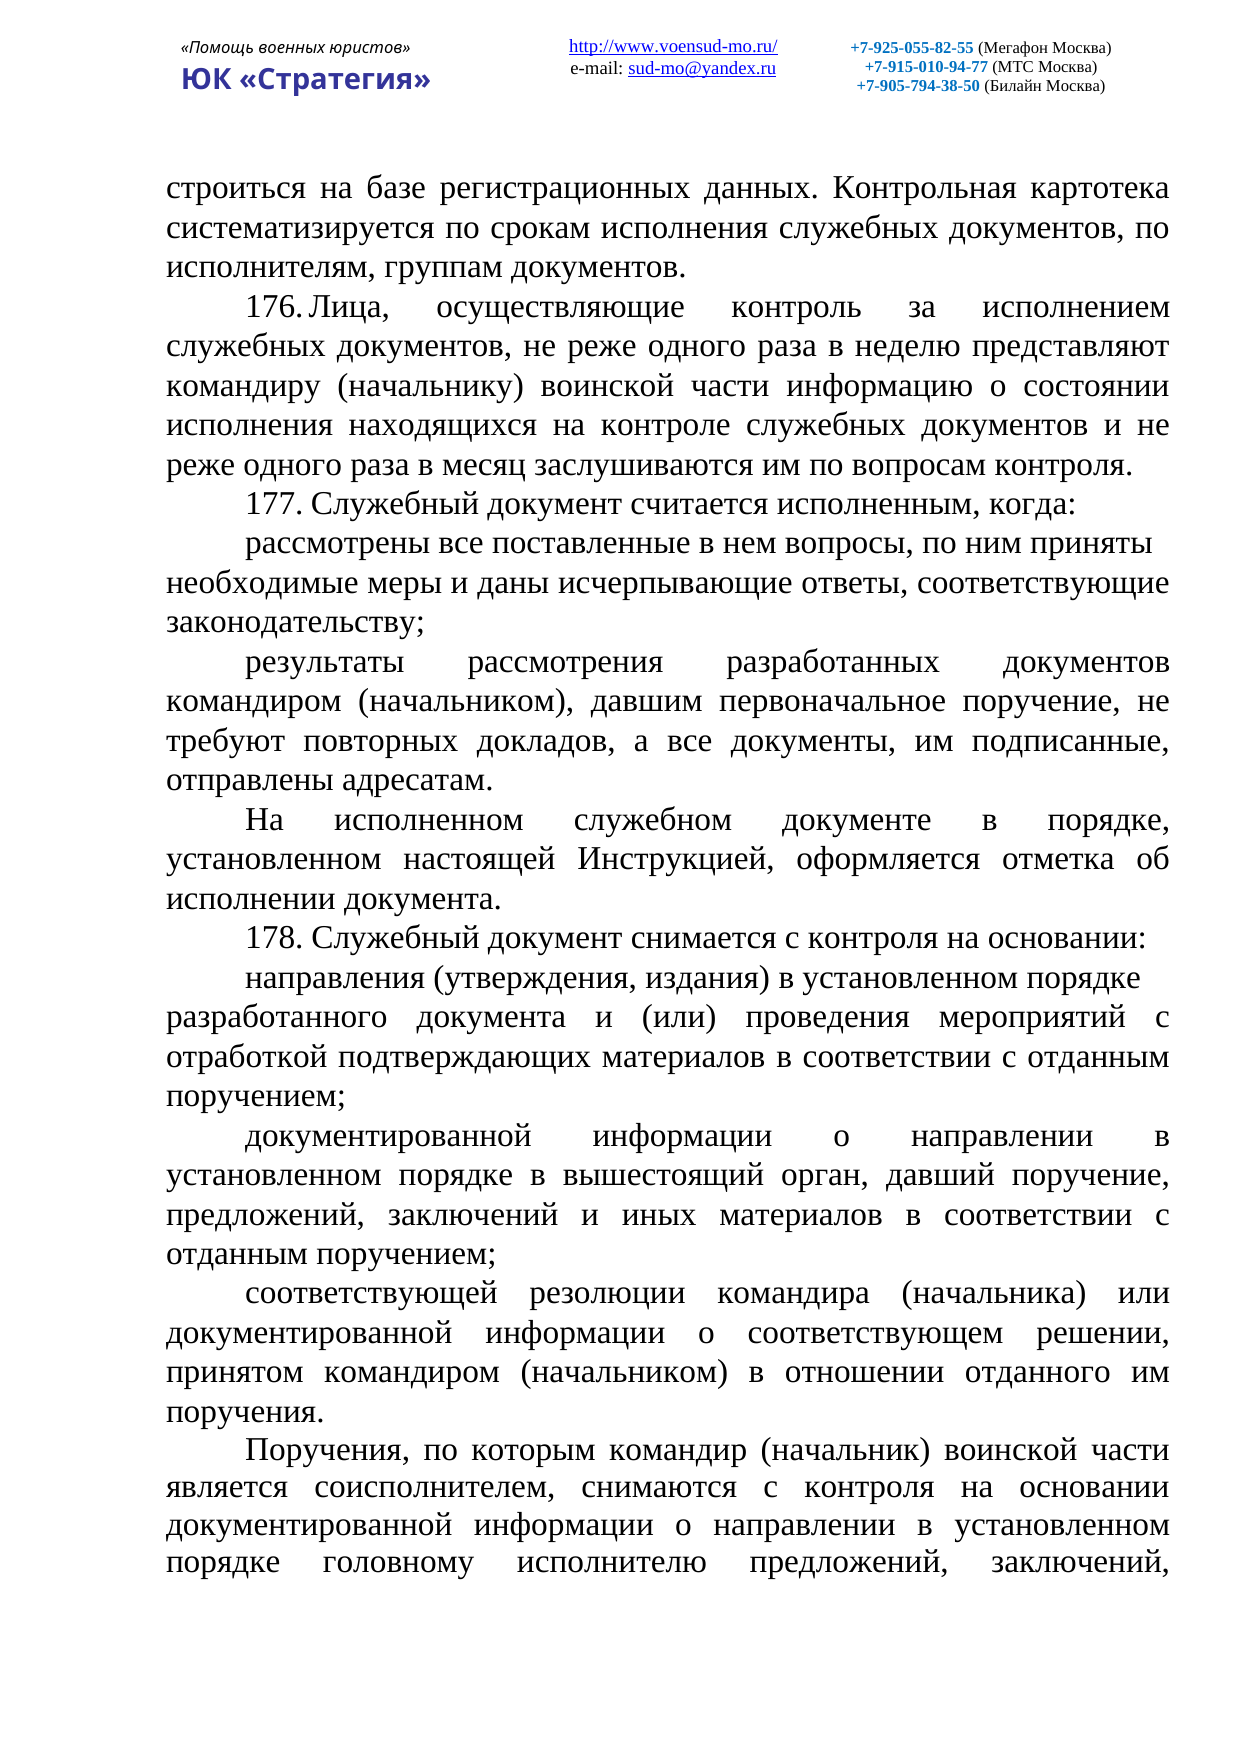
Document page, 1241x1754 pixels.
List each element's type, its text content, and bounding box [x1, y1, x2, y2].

list Лица, осуществляющие контроль за исполнением служебных документов, не реже одного раза в неделю представляют командиру (начальнику) воинской части информацию о состоянии исполнения находящихся на контроле служебных документов и не реже одного раза в месяц заслушиваются им по вопросам контроля. [166, 285, 1171, 483]
text результаты рассмотрения разработанных документов командиром (начальником), давшим первоначальное поручение, не требуют повторных докладов, а все документы, им подписанные, отправлены адресатам. [166, 641, 1171, 799]
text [166, 167, 1171, 285]
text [166, 1430, 1171, 1580]
text разработанного документа и (или) проведения мероприятий с отработкой подтверждающих материалов в соответствии с отданным поручением; [166, 996, 1171, 1114]
text соответствующей резолюции командира (начальника) или документированной информации о соответствующем решении, принятом командиром (начальником) в отношении отданного им поручения. [166, 1272, 1171, 1430]
text На исполненном служебном документе в порядке, установленном настоящей Инструкцией, оформляется отметка об исполнении документа. [166, 799, 1171, 917]
list Служебный документ снимается с контроля на основании: [166, 917, 1171, 957]
text рассмотрены все поставленные в нем вопросы, по ним приняты [166, 522, 1171, 562]
text направления (утверждения, издания) в установленном порядке [166, 957, 1171, 996]
text документированной информации о направлении в установленном порядке в вышестоящий орган, давший поручение, предложений, заключений и иных материалов в соответствии с отданным поручением; [166, 1114, 1171, 1272]
text необходимые меры и даны исчерпывающие ответы, соответствующие законодательству; [166, 562, 1171, 641]
list Служебный документ считается исполненным, когда: [166, 483, 1171, 522]
